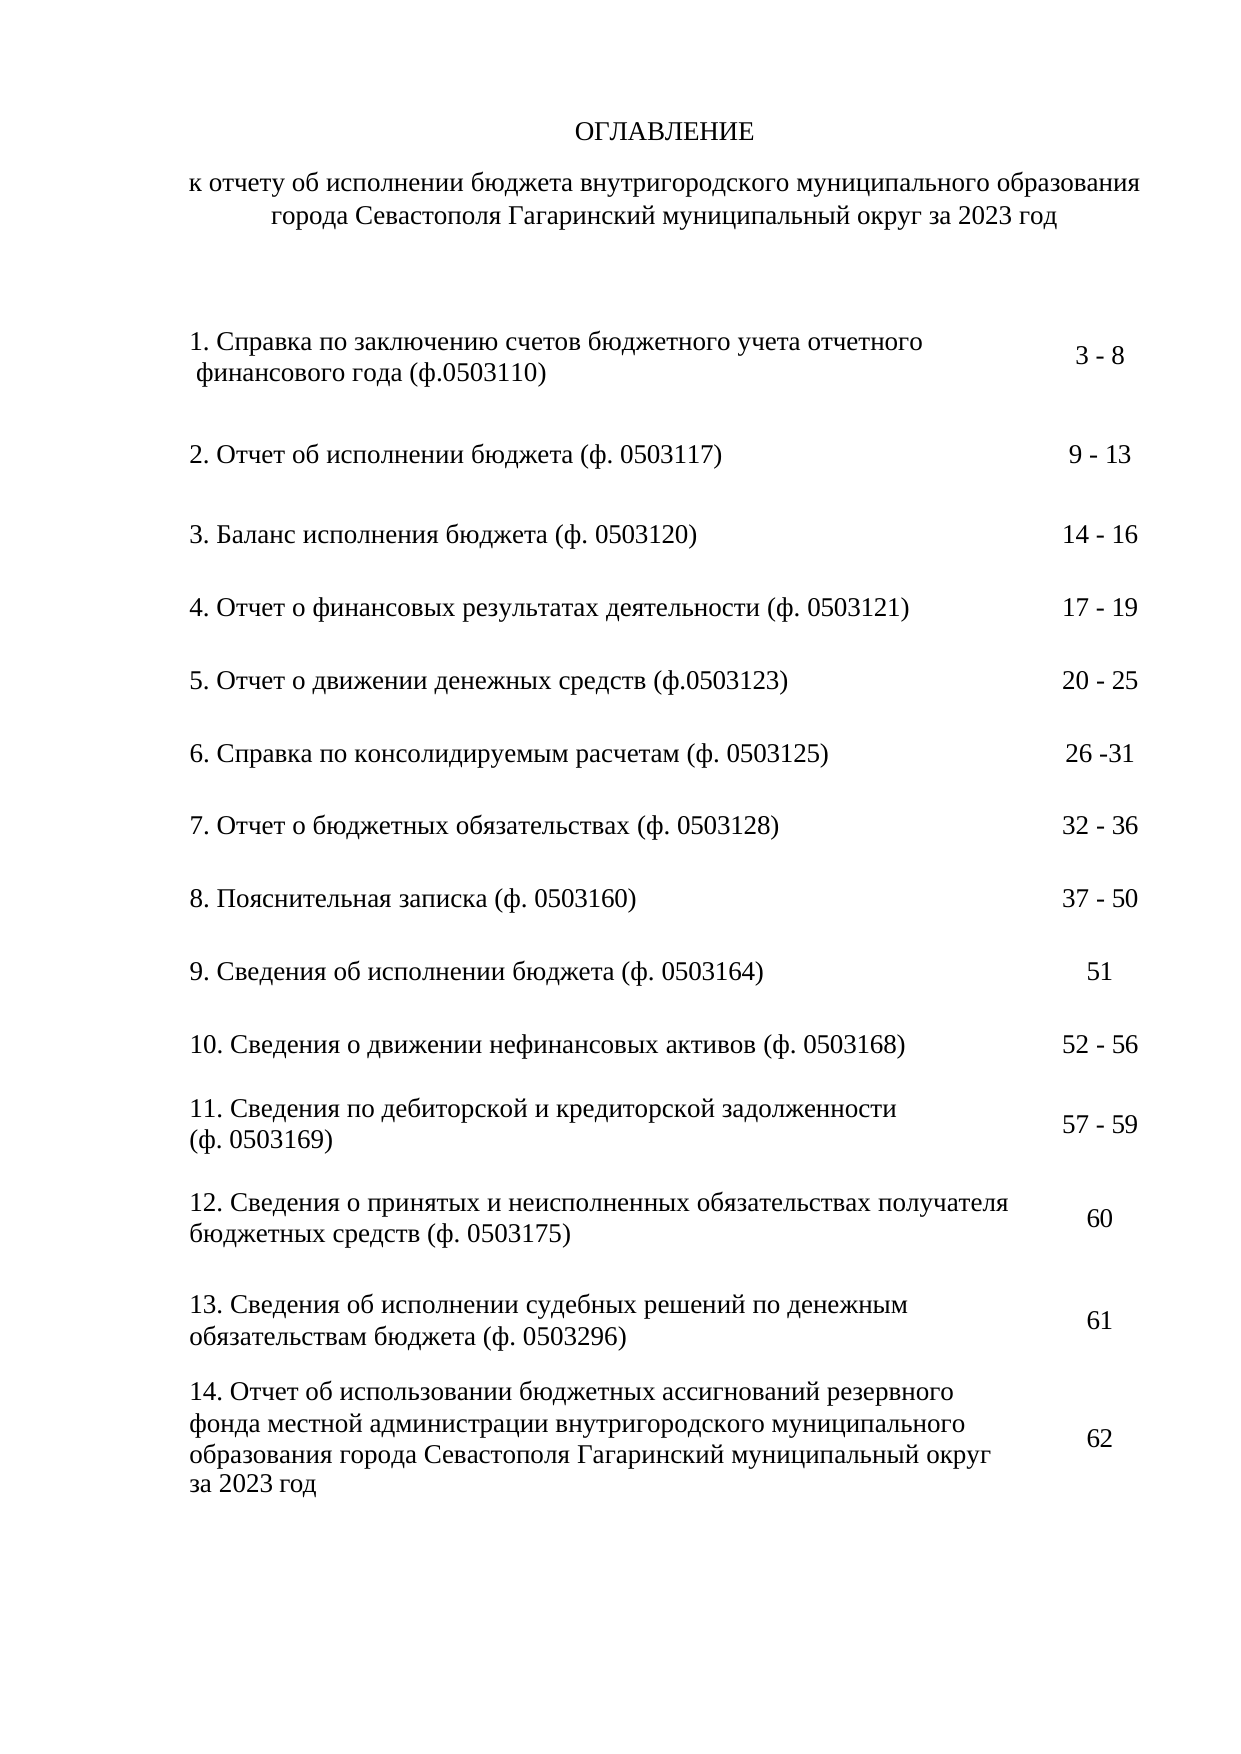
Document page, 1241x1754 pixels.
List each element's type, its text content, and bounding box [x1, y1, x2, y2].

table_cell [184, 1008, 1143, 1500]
table_cell 3. Баланс исполнения бюджета (ф. 0503120) [184, 494, 1035, 571]
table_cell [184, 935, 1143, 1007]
table_cell 4. Отчет о финансовых результатах деятельности (ф. 0503121) [184, 571, 1035, 644]
table_cell 5. Отчет о движении денежных средств (ф.0503123) [184, 644, 1035, 717]
table_header 3 - 8 [1035, 325, 1143, 412]
table_cell 9 - 13 [1035, 413, 1143, 494]
text ОГЛАВЛЕНИЕ [171, 115, 1158, 146]
text к отчету об исполнении бюджета внутригородского муниципального образования города Севастополя Гагаринский муниципальный округ за 2023 год [171, 166, 1158, 230]
table_header 1. Справка по заключению счетов бюджетного учета отчетного финансового года (ф.0503110) [184, 325, 1035, 412]
table_cell 14 - 16 [1035, 494, 1143, 571]
table_cell 17 - 19 [1035, 571, 1143, 644]
table_cell 2. Отчет об исполнении бюджета (ф. 0503117) [184, 413, 1035, 494]
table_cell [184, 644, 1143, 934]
